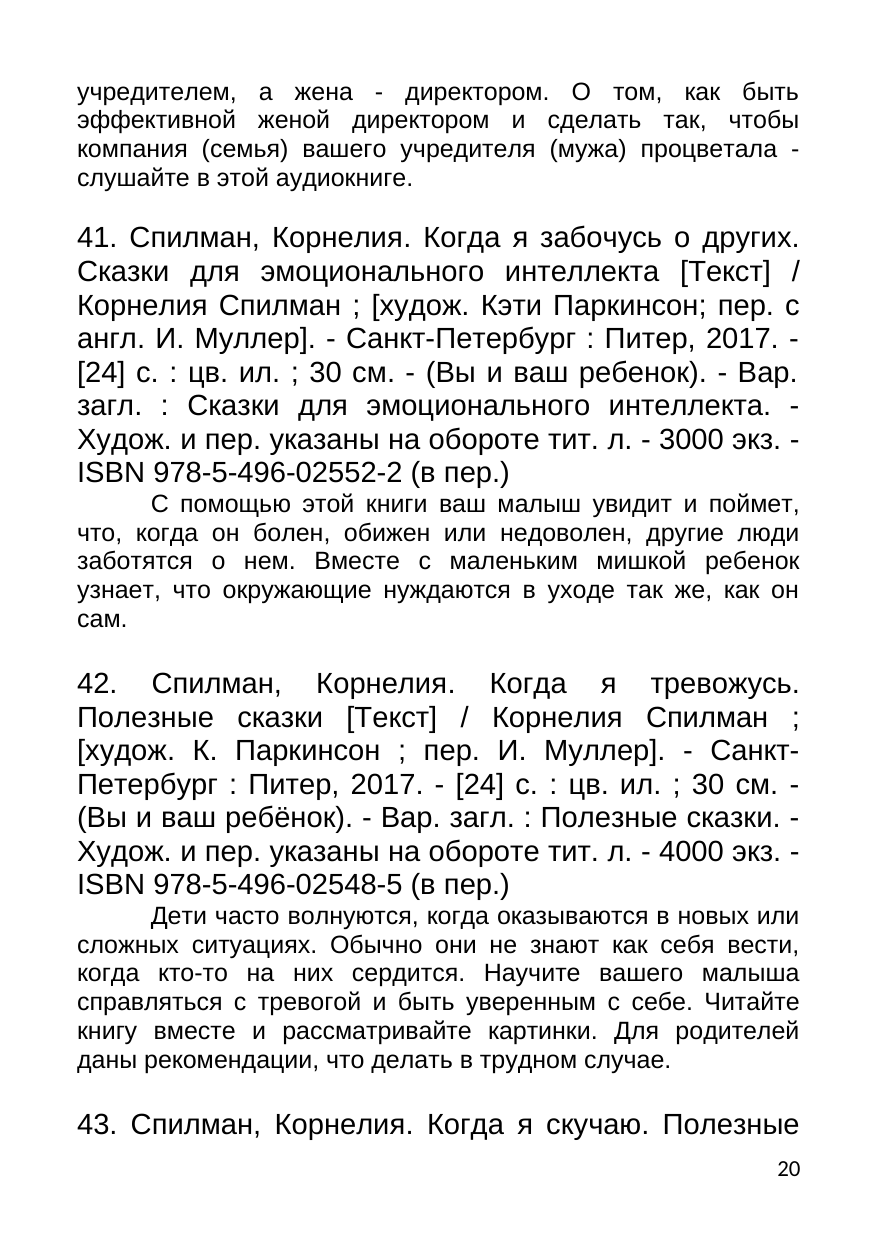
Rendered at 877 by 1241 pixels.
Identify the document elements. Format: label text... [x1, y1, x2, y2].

text Дети часто волнуются, когда оказываются в новых или сложных ситуациях. Обычно они не знают как себя вести, когда кто-то на них сердится. Научите вашего малыша справляться с тревогой и быть уверенным с себе. Читайте книгу вместе и рассматривайте картинки. Для родителей даны рекомендации, что делать в трудном случае. [77, 901, 800, 1073]
text 41. Спилман, Корнелия. Когда я забочусь о других. Сказки для эмоционального интеллекта [Текст] / Корнелия Спилман ; [худож. Кэти Паркинсон; пер. с англ. И. Муллер]. - Санкт-Петербург : Питер, 2017. - [24] с. : цв. ил. ; 30 см. - (Вы и ваш ребенок). - Вар. загл. : Сказки для эмоционального интеллекта. - Худож. и пер. указаны на обороте тит. л. - 3000 экз. - ISBN 978-5-496-02552-2 (в пер.) [77, 192, 800, 489]
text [77, 1073, 800, 1141]
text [77, 77, 800, 192]
text С помощью этой книги ваш малыш увидит и поймет, что, когда он болен, обижен или недоволен, другие люди заботятся о нем. Вместе с маленьким мишкой ребенок узнает, что окружающие нуждаются в уходе так же, как он сам. [77, 489, 800, 633]
text 42. Спилман, Корнелия. Когда я тревожусь. Полезные сказки [Текст] / Корнелия Спилман ; [худож. К. Паркинсон ; пер. И. Муллер]. - Санкт-Петербург : Питер, 2017. - [24] с. : цв. ил. ; 30 см. - (Вы и ваш ребёнок). - Вар. загл. : Полезные сказки. - Худож. и пер. указаны на обороте тит. л. - 4000 экз. - ISBN 978-5-496-02548-5 (в пер.) [77, 633, 800, 901]
